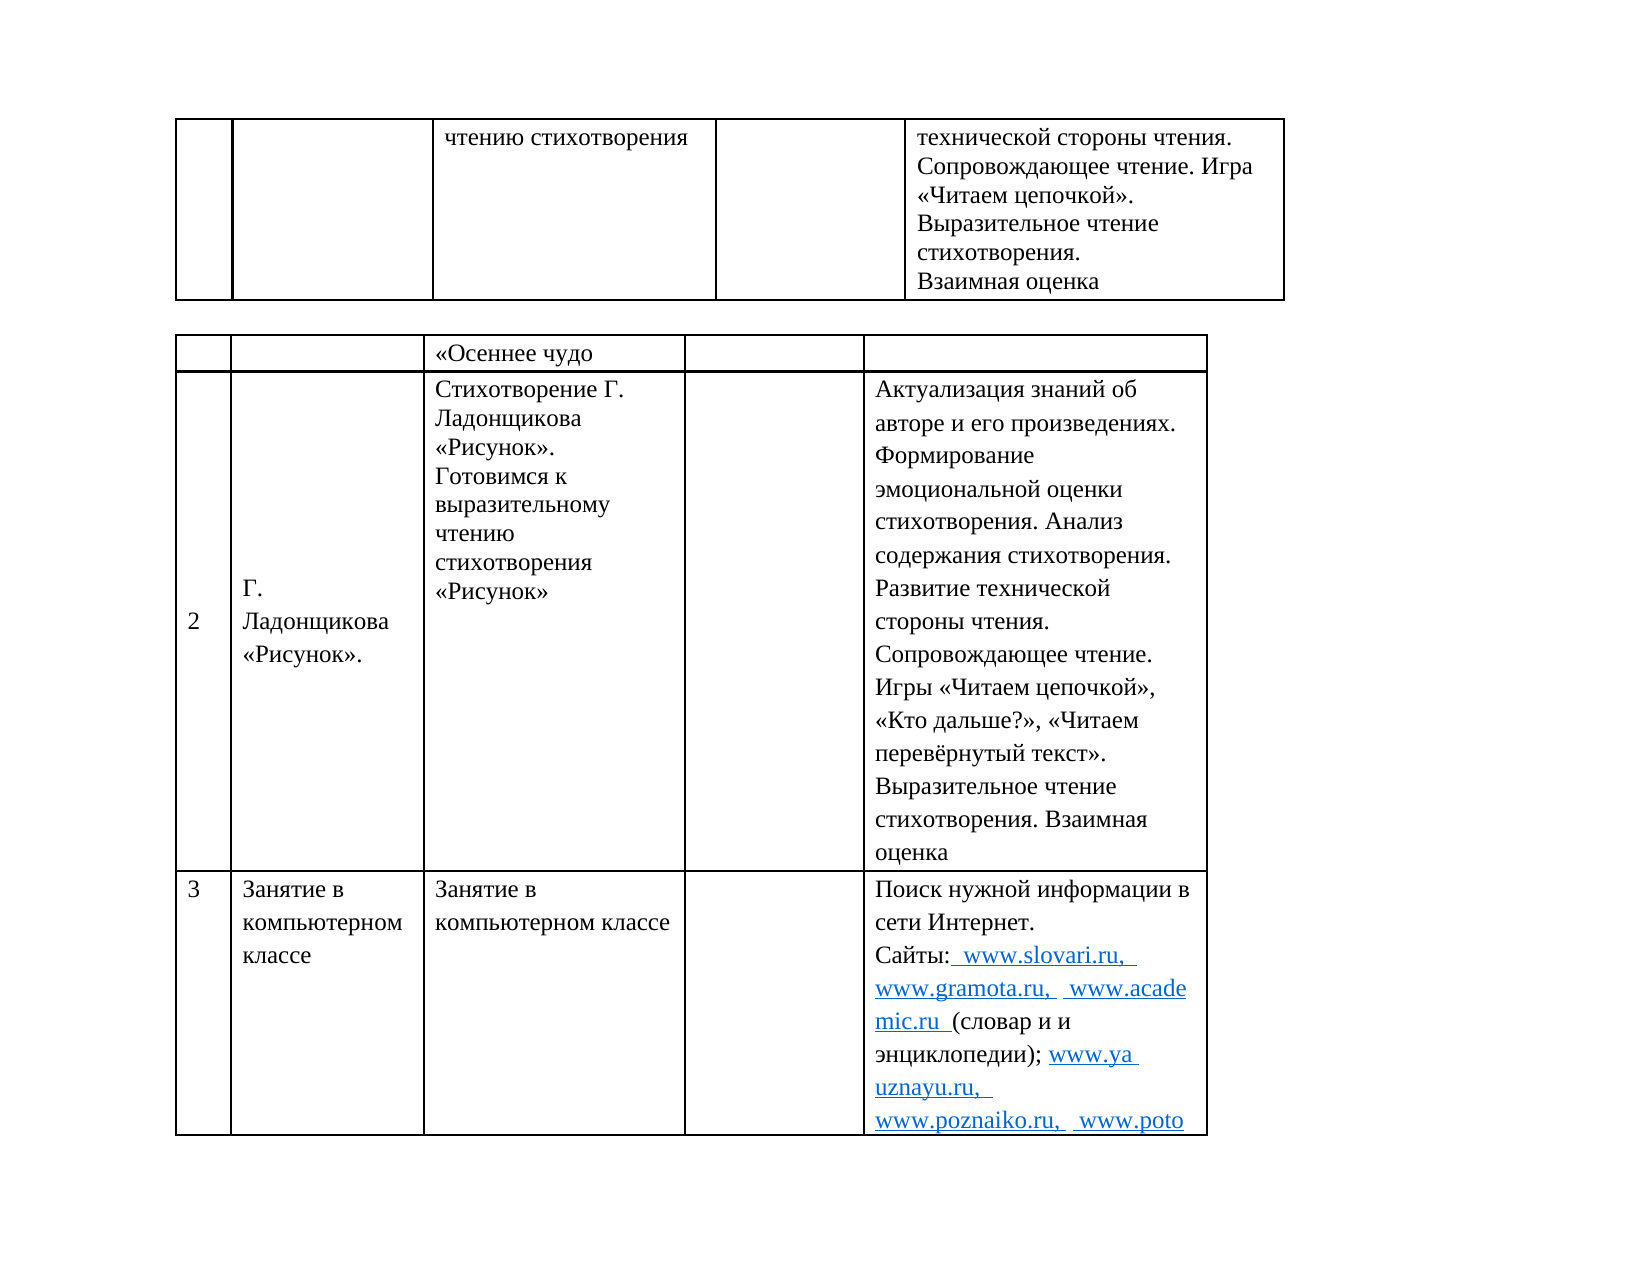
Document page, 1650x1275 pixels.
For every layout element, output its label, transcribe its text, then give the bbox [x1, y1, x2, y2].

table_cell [234, 120, 432, 298]
table_header [865, 336, 1206, 370]
table_cell Г. Ладонщикова «Рисунок». [232, 373, 423, 869]
table_cell Стихотворение Г. Ладонщикова «Рисунок». Готовимся к выразительному чтению стихотворения «Рисунок» [425, 373, 684, 869]
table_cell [425, 872, 684, 1133]
table_cell 3 [177, 872, 230, 1133]
table_cell [686, 373, 863, 869]
table_cell 2 [177, 373, 230, 869]
table_header [177, 336, 230, 370]
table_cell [865, 872, 1206, 1133]
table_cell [434, 120, 715, 298]
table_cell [717, 120, 904, 298]
table_cell 1 [177, 120, 231, 298]
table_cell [906, 120, 1283, 298]
table_cell [686, 872, 863, 1133]
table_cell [232, 872, 423, 1133]
table_header [686, 336, 863, 370]
table_header «Осеннее чудо [425, 336, 684, 370]
table_header [232, 336, 423, 370]
table_cell Актуализация знаний об авторе и его произведениях. Формирование эмоциональной оценки стихотворения. Анализ содержания стихотворения. Развитие технической стороны чтения. Сопровождающее чтение. Игры «Читаем цепочкой», «Кто дальше?», «Читаем перевёрнутый текст». Выразительное чтение стихотворения. Взаимная оценка [865, 373, 1206, 869]
